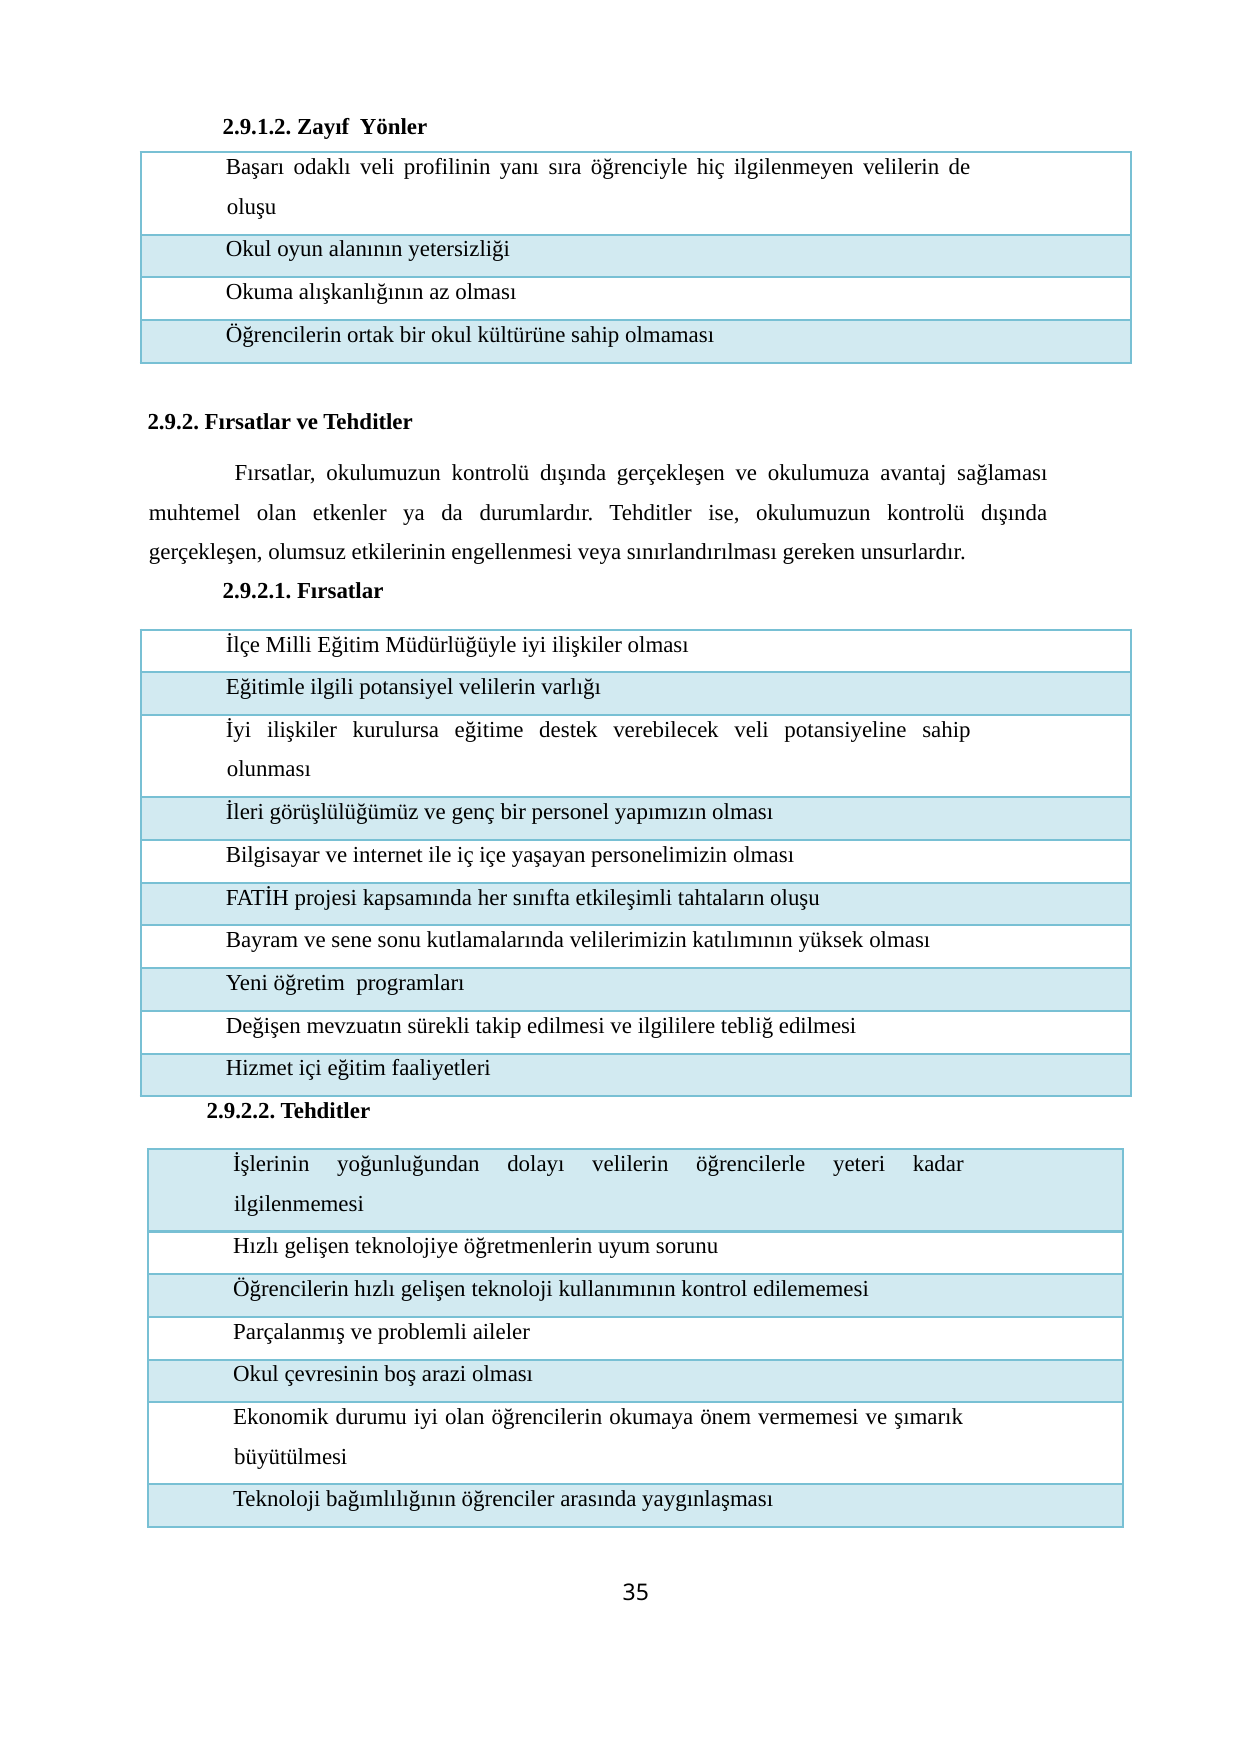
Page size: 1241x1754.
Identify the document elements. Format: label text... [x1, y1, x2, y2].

table_cell Bayram ve sene sonu kutlamalarında velilerimizin katılımının yüksek olması [142, 926, 1130, 967]
table_header İşlerinin yoğunluğundan dolayı velilerin öğrencilerle yeteri kadar ilgilenmemesi [149, 1150, 1122, 1230]
table_cell Teknoloji bağımlılığının öğrenciler arasında yaygınlaşması [149, 1485, 1122, 1526]
table_cell Okuma alışkanlığının az olması [142, 278, 1130, 319]
table_cell Yeni öğretim programları [142, 969, 1130, 1010]
table_header Başarı odaklı veli profilinin yanı sıra öğrenciyle hiç ilgilenmeyen velilerin de oluşu [142, 153, 1130, 233]
table_cell Hızlı gelişen teknolojiye öğretmenlerin uyum sorunu [149, 1233, 1122, 1273]
subtitle 2.9.2.1. Fırsatlar [149, 578, 1048, 604]
table_cell FATİH projesi kapsamında her sınıfta etkileşimli tahtaların oluşu [142, 884, 1130, 924]
table_cell Öğrencilerin hızlı gelişen teknoloji kullanımının kontrol edilememesi [149, 1275, 1122, 1316]
table_cell Eğitimle ilgili potansiyel velilerin varlığı [142, 673, 1130, 714]
table_cell İyi ilişkiler kurulursa eğitime destek verebilecek veli potansiyeline sahip olunması [142, 716, 1130, 796]
table_cell Değişen mevzuatın sürekli takip edilmesi ve ilgililere tebliğ edilmesi [142, 1012, 1130, 1052]
table_cell Okul oyun alanının yetersizliği [142, 236, 1130, 276]
text Fırsatlar, okulumuzun kontrolü dışında gerçekleşen ve okulumuza avantaj sağlaması muhtemel olan etkenler ya da durumlardır. Tehditler ise, okulumuzun kontrolü dışında gerçekleşen, olumsuz etkilerinin engellenmesi veya sınırlandırılması gereken unsurlardır. [149, 459, 1048, 564]
table_cell Bilgisayar ve internet ile iç içe yaşayan personelimizin olması [142, 841, 1130, 882]
table_cell Ekonomik durumu iyi olan öğrencilerin okumaya önem vermemesi ve şımarık büyütülmesi [149, 1403, 1122, 1483]
table_cell İleri görüşlülüğümüz ve genç bir personel yapımızın olması [142, 798, 1130, 839]
table_header İlçe Milli Eğitim Müdürlüğüyle iyi ilişkiler olması [142, 631, 1130, 671]
subtitle 2.9.1.2. Zayıf Yönler [222, 113, 1048, 139]
table_cell Parçalanmış ve problemli aileler [149, 1318, 1122, 1358]
subtitle 2.9.2.2. Tehditler [75, 1097, 1048, 1123]
subtitle 2.9.2. Fırsatlar ve Tehditler [147, 408, 1048, 434]
table_cell Okul çevresinin boş arazi olması [149, 1361, 1122, 1401]
table_cell Öğrencilerin ortak bir okul kültürüne sahip olmaması [142, 321, 1130, 362]
table_cell Hizmet içi eğitim faaliyetleri [142, 1055, 1130, 1095]
